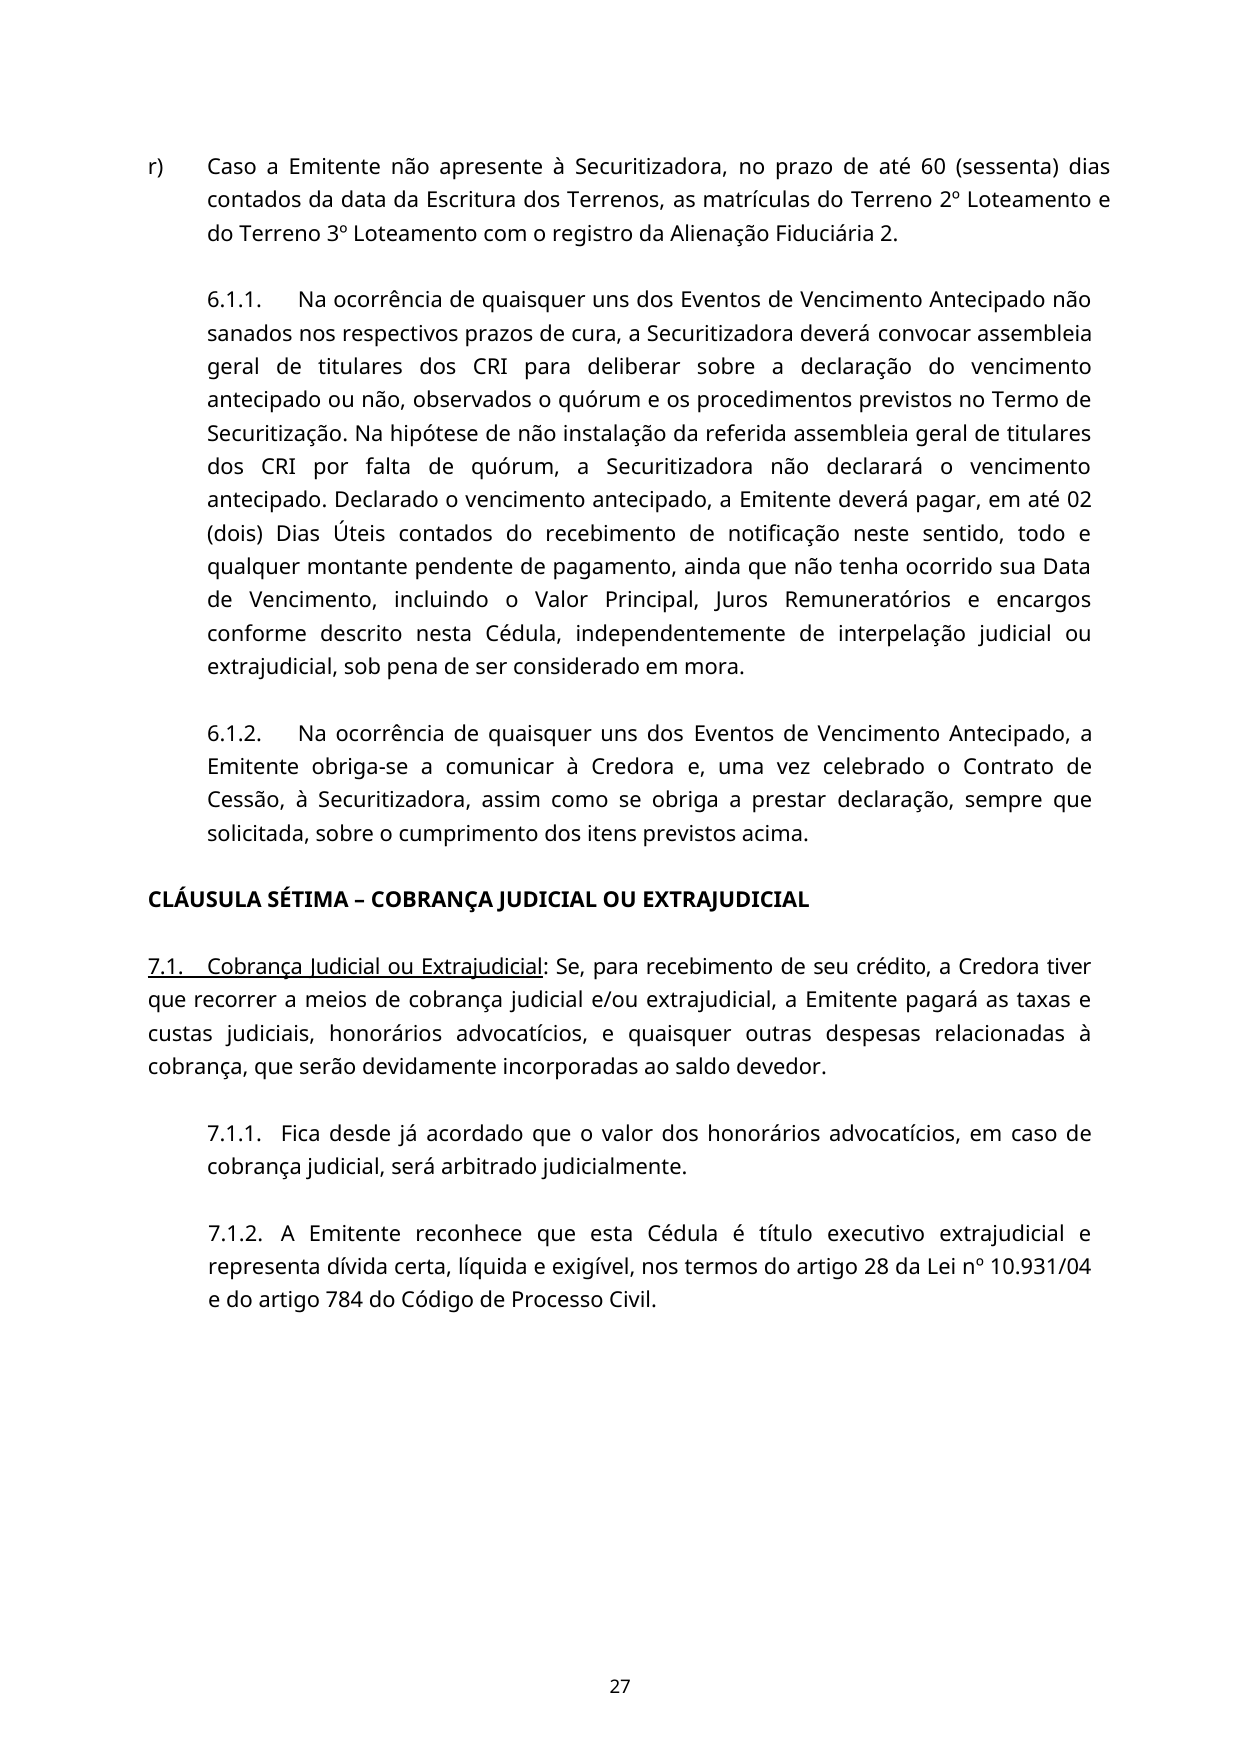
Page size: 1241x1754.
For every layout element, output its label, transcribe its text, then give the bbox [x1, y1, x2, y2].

text 7.1.2. A Emitente reconhece que esta Cédula é título executivo extrajudicial e representa dívida certa, líquida e exigível, nos termos do artigo 28 da Lei nº 10.931/04 e do artigo 784 do Código de Processo Civil. [208, 1214, 1092, 1314]
text 7.1. Cobrança Judicial ou Extrajudicial: Se, para recebimento de seu crédito, a Credora tiver que recorrer a meios de cobrança judicial e/ou extrajudicial, a Emitente pagará as taxas e custas judiciais, honorários advocatícios, e quaisquer outras despesas relacionadas à cobrança, que serão devidamente incorporadas ao saldo devedor. [148, 948, 1092, 1081]
list Caso a Emitente não apresente à Securitizadora, no prazo de até 60 (sessenta) dias contados da data da Escritura dos Terrenos, as matrículas do Terreno 2º Loteamento e do Terreno 3º Loteamento com o registro da Alienação Fiduciária 2. [148, 148, 1111, 248]
list Na ocorrência de quaisquer uns dos Eventos de Vencimento Antecipado não sanados nos respectivos prazos de cura, a Securitizadora deverá convocar assembleia geral de titulares dos CRI para deliberar sobre a declaração do vencimento antecipado ou não, observados o quórum e os procedimentos previstos no Termo de Securitização. Na hipótese de não instalação da referida assembleia geral de titulares dos CRI por falta de quórum, a Securitizadora não declarará o vencimento antecipado. Declarado o vencimento antecipado, a Emitente deverá pagar, em até 02 (dois) Dias Úteis contados do recebimento de notificação neste sentido, todo e qualquer montante pendente de pagamento, ainda que não tenha ocorrido sua Data de Vencimento, incluindo o Valor Principal, Juros Remuneratórios e encargos conforme descrito nesta Cédula, independentemente de interpelação judicial ou extrajudicial, sob pena de ser considerado em mora. [207, 281, 1092, 681]
text 7.1.1. Fica desde já acordado que o valor dos honorários advocatícios, em caso de cobrança judicial, será arbitrado judicialmente. [207, 1114, 1092, 1181]
text CLÁUSULA SÉTIMA – COBRANÇA JUDICIAL OU EXTRAJUDICIAL [148, 881, 1092, 914]
list Na ocorrência de quaisquer uns dos Eventos de Vencimento Antecipado, a Emitente obriga-se a comunicar à Credora e, uma vez celebrado o Contrato de Cessão, à Securitizadora, assim como se obriga a prestar declaração, sempre que solicitada, sobre o cumprimento dos itens previstos acima. [207, 714, 1092, 848]
